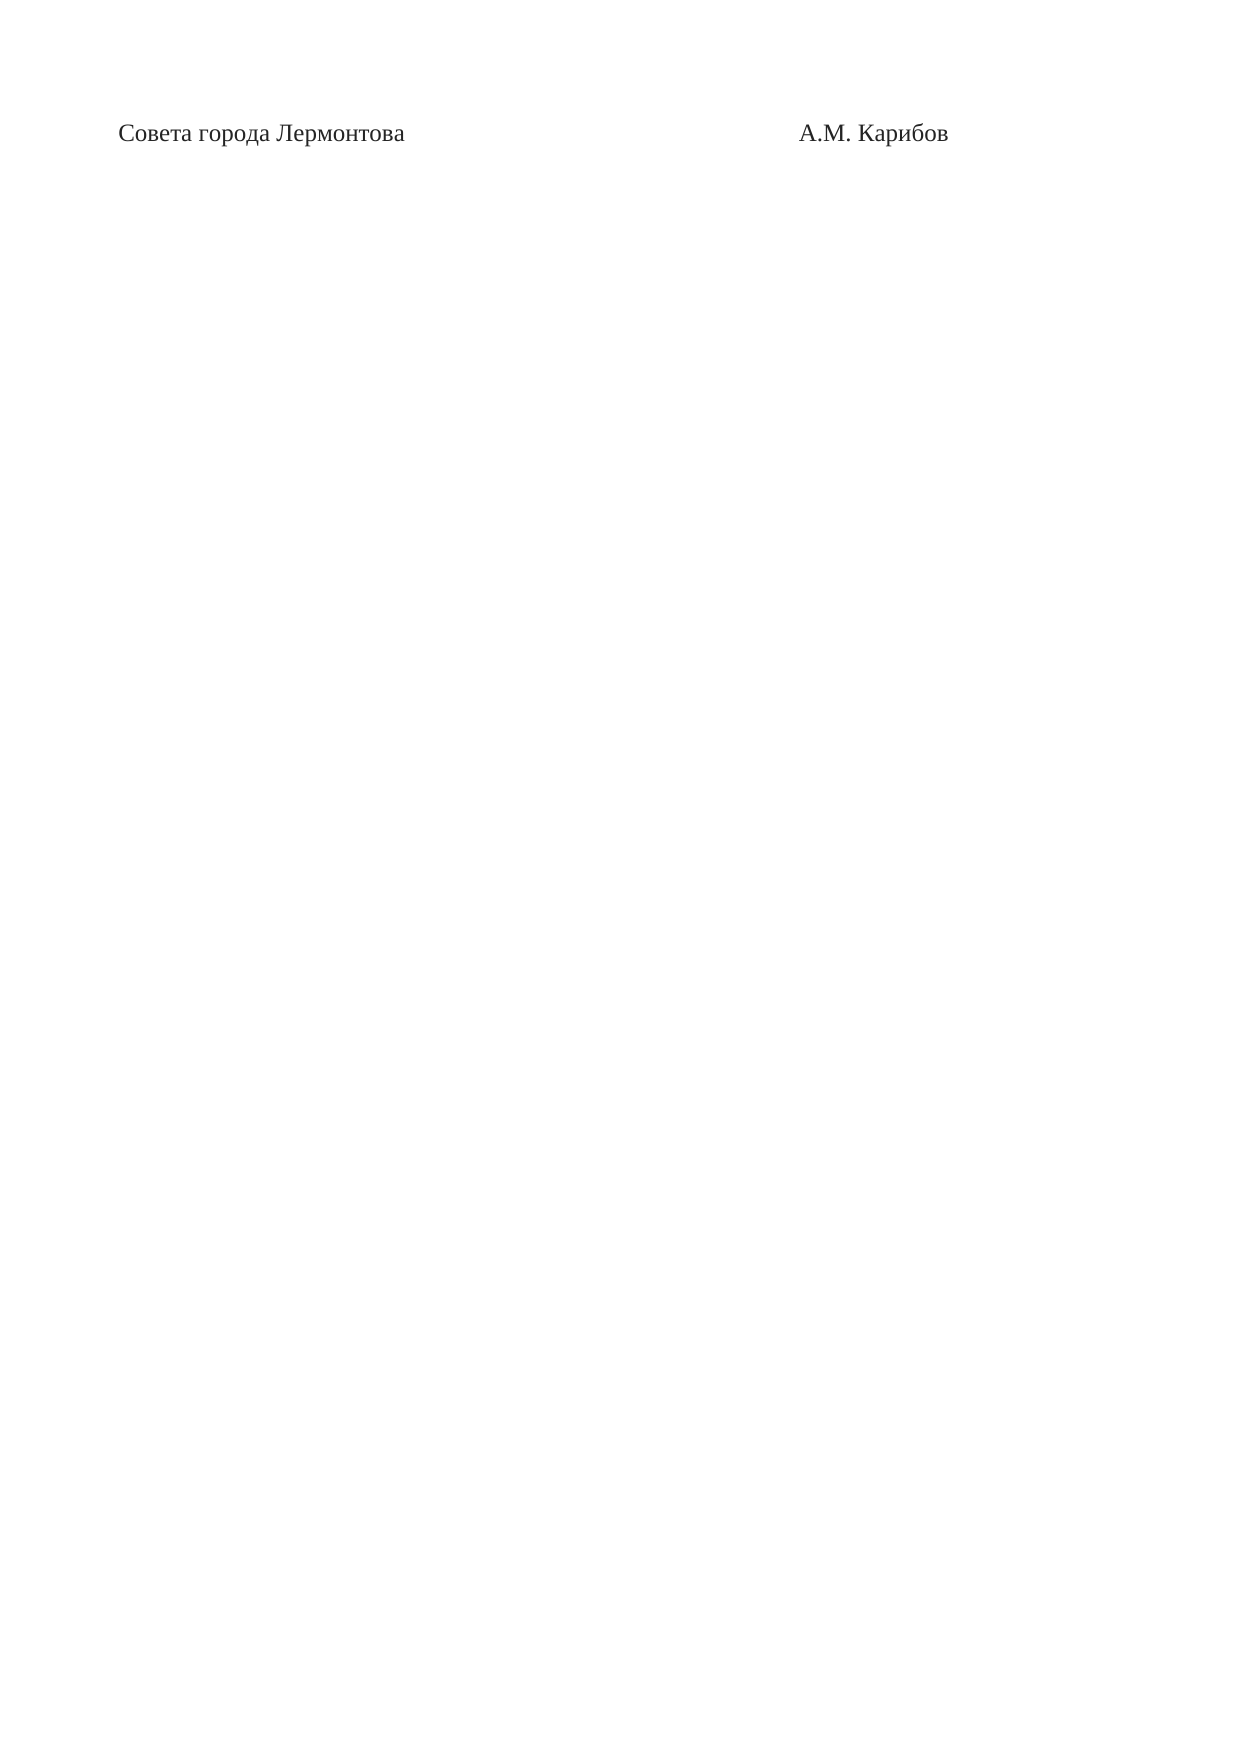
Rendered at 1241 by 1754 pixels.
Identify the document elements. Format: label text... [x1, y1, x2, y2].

text Совета города Лермонтова А.М. Карибов [118, 118, 1152, 147]
